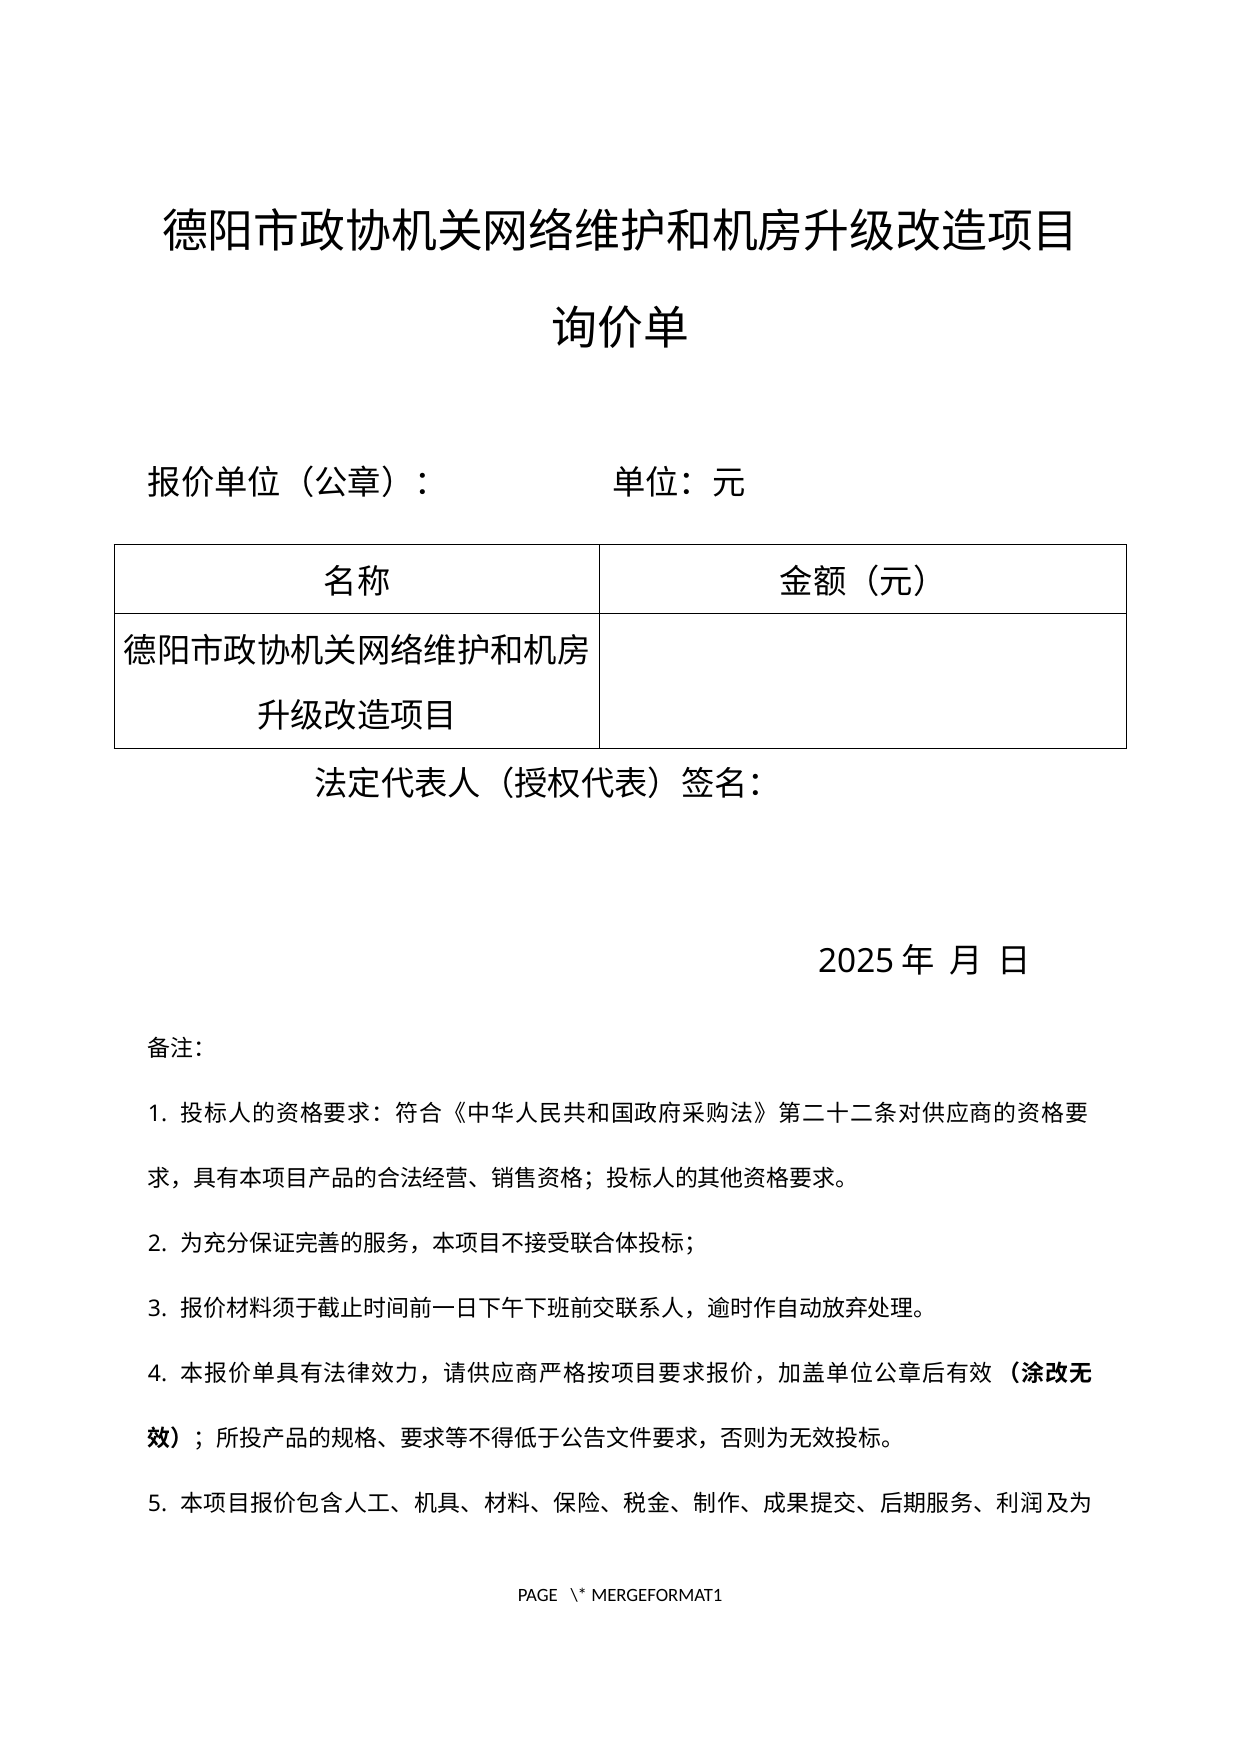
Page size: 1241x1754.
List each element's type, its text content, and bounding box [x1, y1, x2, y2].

text 报价单位（公章）： 单位：元 [148, 461, 1178, 502]
table_header 名称 [115, 545, 599, 613]
text 法定代表人（授权代表）签名： [148, 749, 1093, 813]
table_cell 德阳市政协机关网络维护和机房升级改造项目 [115, 614, 599, 747]
list 投标人的资格要求：符合《中华人民共和国政府采购法》第二十二条对供应商的资格要求，具有本项目产品的合法经营、销售资格；投标人的其他资格要求。 [148, 1079, 1093, 1209]
list 报价材料须于截止时间前一日下午下班前交联系人，逾时作自动放弃处理。 [148, 1274, 1093, 1339]
table_cell [600, 614, 1126, 747]
text 备注： [148, 1014, 1093, 1079]
table_header 金额（元） [600, 545, 1126, 613]
text 德阳市政协机关网络维护和机房升级改造项目 [148, 179, 1093, 276]
list 为充分保证完善的服务，本项目不接受联合体投标； [148, 1209, 1093, 1274]
text 询价单 [148, 276, 1093, 374]
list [148, 1469, 1093, 1534]
text 2025年 月 日 [148, 925, 1093, 990]
list 本报价单具有法律效力，请供应商严格按项目要求报价，加盖单位公章后有效（涂改无效）；所投产品的规格、要求等不得低于公告文件要求，否则为无效投标。 [148, 1339, 1093, 1469]
